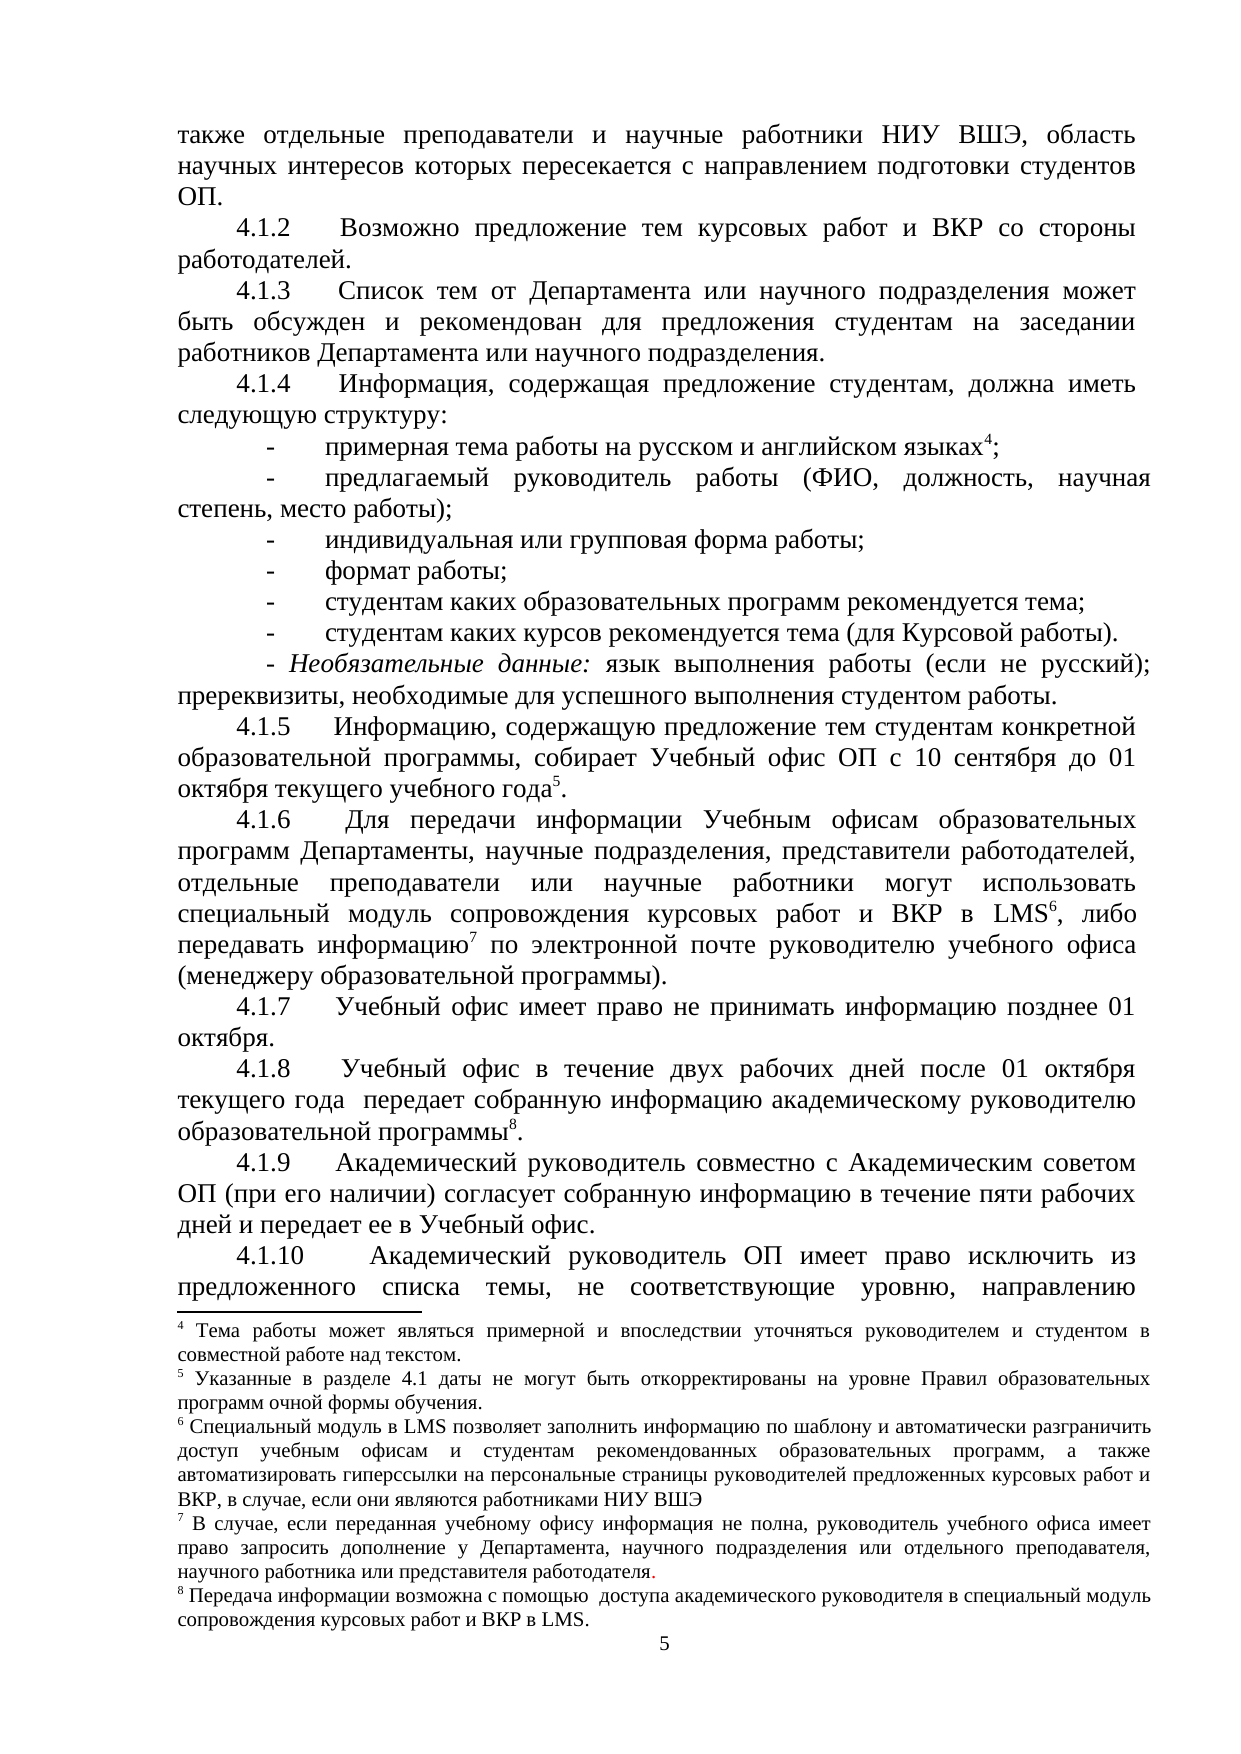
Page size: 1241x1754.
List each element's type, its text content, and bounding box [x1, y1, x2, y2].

list студентам каких курсов рекомендуется тема (для Курсовой работы). [177, 616, 1152, 648]
list Учебный офис имеет право не принимать информацию позднее 01 октября. [177, 990, 1137, 1052]
list индивидуальная или групповая форма работы; [177, 523, 1152, 554]
list Возможно предложение тем курсовых работ и ВКР со стороны работодателей. [177, 212, 1137, 274]
list формат работы; [177, 554, 1152, 585]
list Информация, содержащая предложение студентам, должна иметь следующую структуру: [177, 367, 1137, 429]
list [177, 118, 1137, 212]
list Учебный офис в течение двух рабочих дней после 01 октября текущего года передает собранную информацию академическому руководителю образовательной программы. [177, 1052, 1137, 1146]
list Список тем от Департамента или научного подразделения может быть обсужден и рекомендован для предложения студентам на заседании работников Департамента или научного подразделения. [177, 274, 1137, 367]
list Информацию, содержащую предложение тем студентам конкретной образовательной программы, собирает Учебный офис ОП с 10 сентября до 01 октября текущего учебного года. [177, 710, 1137, 803]
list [177, 1239, 1137, 1302]
text - Необязательные данные: язык выполнения работы (если не русский); пререквизиты, необходимые для успешного выполнения студентом работы. [177, 648, 1152, 710]
list Академический руководитель совместно с Академическим советом ОП (при его наличии) согласует собранную информацию в течение пяти рабочих дней и передает ее в Учебный офис. [177, 1146, 1137, 1239]
list студентам каких образовательных программ рекомендуется тема; [177, 585, 1152, 616]
list примерная тема работы на русском и английском языках; [177, 429, 1152, 461]
list предлагаемый руководитель работы (ФИО, должность, научная степень, место работы); [177, 461, 1152, 523]
list Для передачи информации Учебным офисам образовательных программ Департаменты, научные подразделения, представители работодателей, отдельные преподаватели или научные работники могут использовать специальный модуль сопровождения курсовых работ и ВКР в LMS, либо передавать информацию по электронной почте руководителю учебного офиса (менеджеру образовательной программы). [177, 803, 1137, 990]
